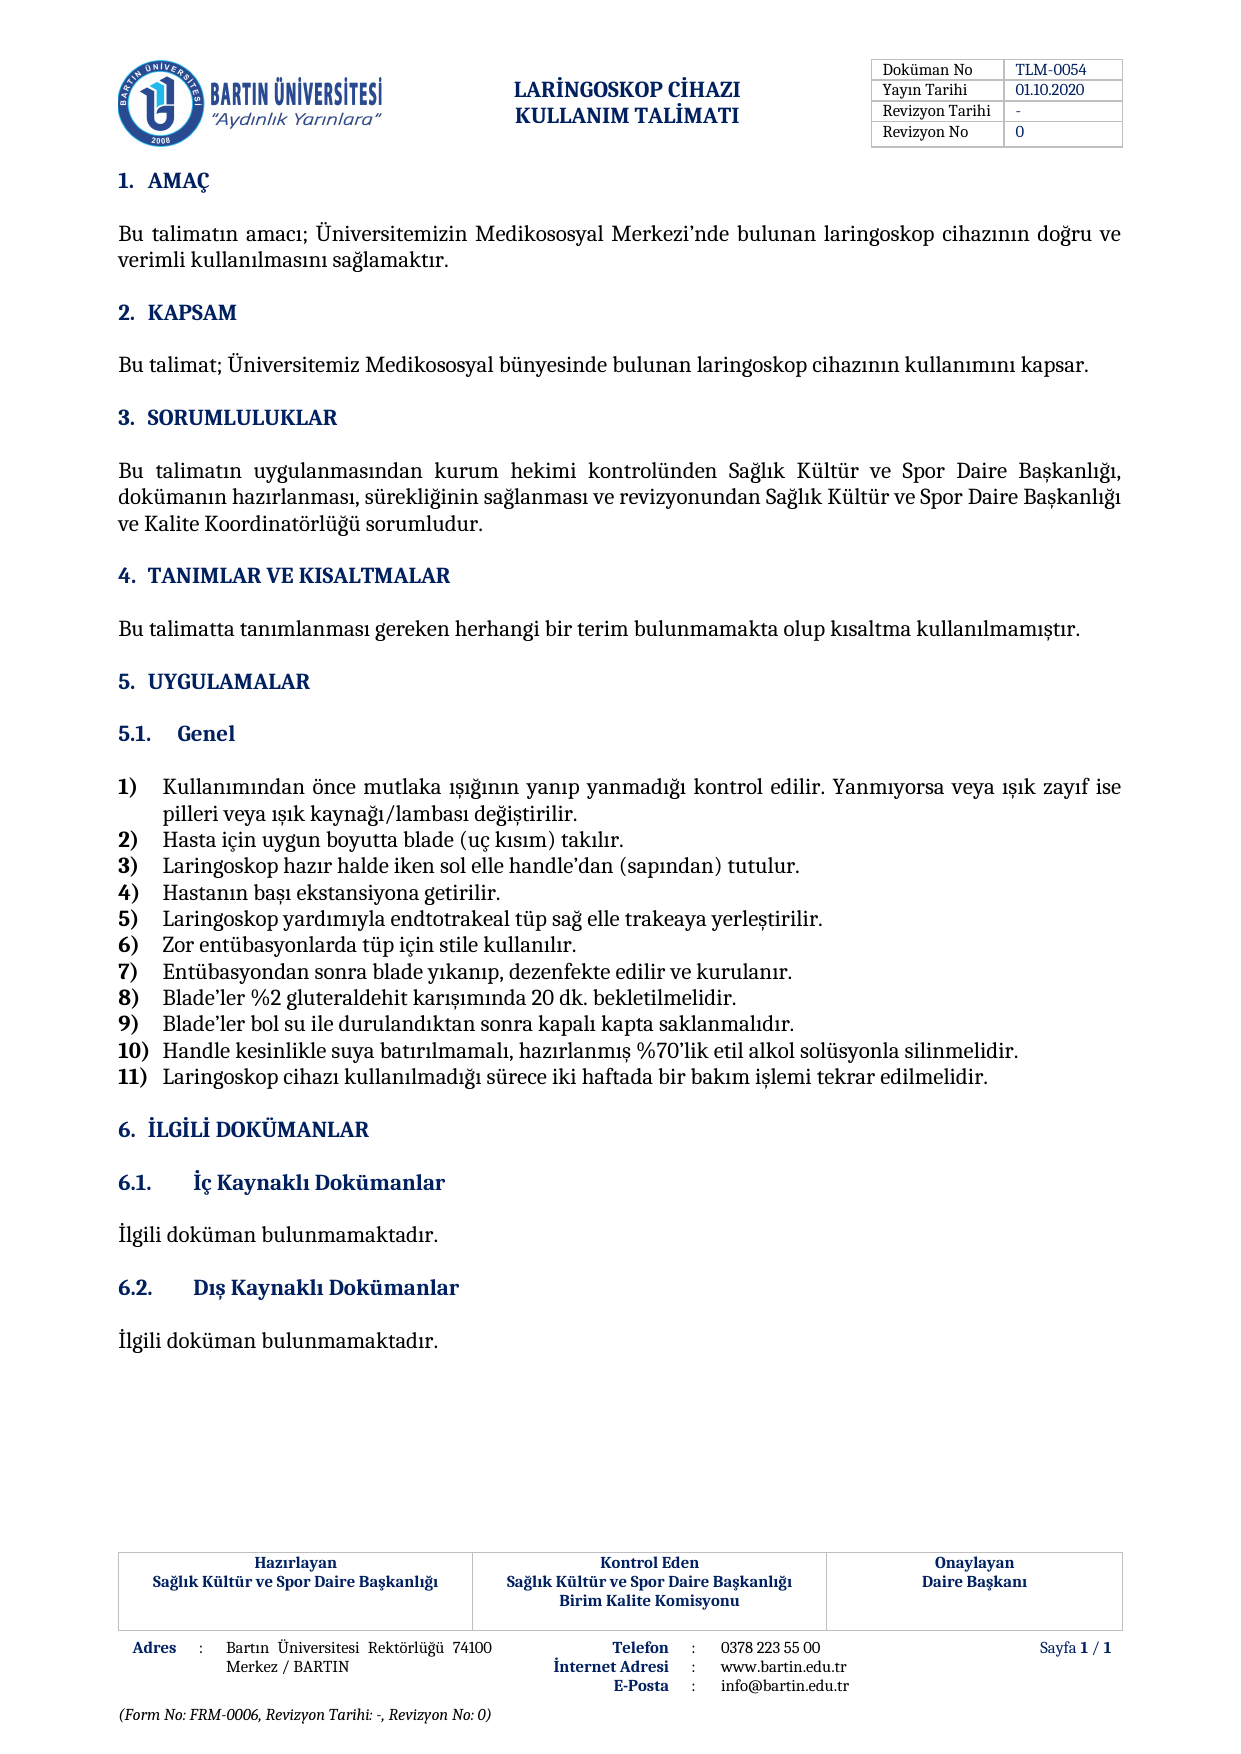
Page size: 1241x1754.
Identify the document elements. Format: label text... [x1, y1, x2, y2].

list Blade’ler bol su ile durulandıktan sonra kapalı kapta saklanmalıdır. [118, 1011, 1122, 1037]
list Zor entübasyonlarda tüp için stile kullanılır. [118, 932, 1122, 958]
list Hasta için uygun boyutta blade (uç kısım) takılır. [118, 827, 1122, 853]
list Genel [118, 721, 1122, 748]
list Hastanın başı ekstansiyona getirilir. [118, 879, 1122, 906]
picture [118, 60, 382, 147]
list Laringoskop yardımıyla endtotrakeal tüp sağ elle trakeaya yerleştirilir. [118, 906, 1122, 932]
list SORUMLULUKLAR [118, 405, 1122, 431]
list İLGİLİ DOKÜMANLAR [118, 1117, 1122, 1143]
list TANIMLAR VE KISALTMALAR [118, 563, 1122, 589]
list KAPSAM [118, 299, 1122, 326]
list İç Kaynaklı Dokümanlar [118, 1169, 1100, 1196]
list Kullanımından önce mutlaka ışığının yanıp yanmadığı kontrol edilir. Yanmıyorsa veya ışık zayıf ise pilleri veya ışık kaynağı/lambası değiştirilir. [118, 774, 1122, 827]
list Dış Kaynaklı Dokümanlar [118, 1275, 1100, 1301]
text İlgili doküman bulunmamaktadır. [118, 1222, 1122, 1248]
text Bu talimatta tanımlanması gereken herhangi bir terim bulunmamakta olup kısaltma kullanılmamıştır. [118, 616, 1122, 642]
list AMAÇ [118, 168, 1122, 194]
list Entübasyondan sonra blade yıkanıp, dezenfekte edilir ve kurulanır. [118, 958, 1122, 985]
list Blade’ler %2 gluteraldehit karışımında 20 dk. bekletilmelidir. [118, 985, 1122, 1011]
text Bu talimatın uygulanmasından kurum hekimi kontrolünden Sağlık Kültür ve Spor Daire Başkanlığı, dokümanın hazırlanması, sürekliğinin sağlanması ve revizyonundan Sağlık Kültür ve Spor Daire Başkanlığı ve Kalite Koordinatörlüğü sorumludur. [118, 458, 1122, 537]
list Laringoskop hazır halde iken sol elle handle’dan (sapından) tutulur. [118, 853, 1122, 879]
list UYGULAMALAR [118, 668, 1122, 695]
text İlgili doküman bulunmamaktadır. [118, 1327, 1122, 1354]
list Handle kesinlikle suya batırılmamalı, hazırlanmış %70’lik etil alkol solüsyonla silinmelidir. [118, 1037, 1122, 1064]
text Bu talimat; Üniversitemiz Medikososyal bünyesinde bulunan laringoskop cihazının kullanımını kapsar. [118, 352, 1122, 379]
list Laringoskop cihazı kullanılmadığı sürece iki haftada bir bakım işlemi tekrar edilmelidir. [118, 1064, 1122, 1090]
text Bu talimatın amacı; Üniversitemizin Medikososyal Merkezi’nde bulunan laringoskop cihazının doğru ve verimli kullanılmasını sağlamaktır. [118, 221, 1122, 273]
